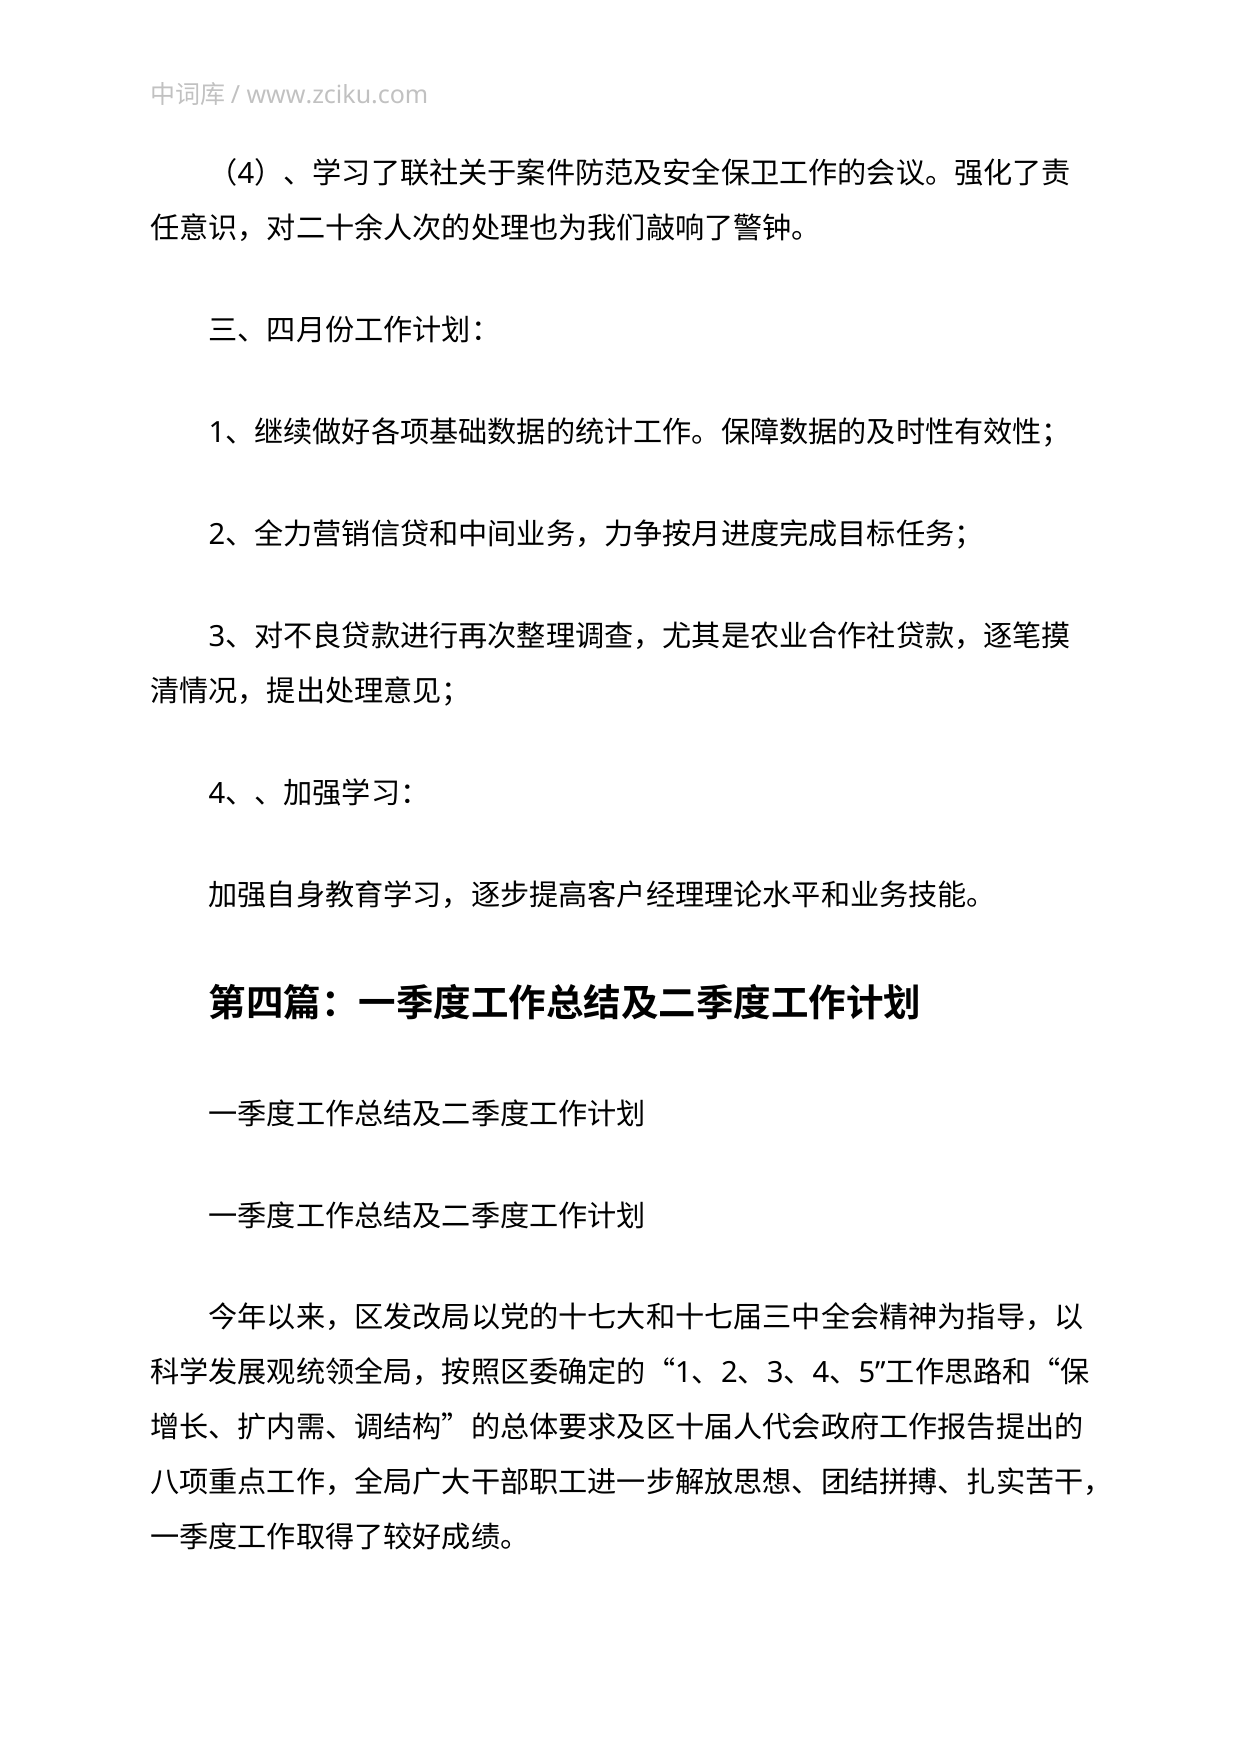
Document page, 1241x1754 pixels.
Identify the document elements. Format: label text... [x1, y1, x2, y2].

text 4、、加强学习： [150, 769, 1090, 812]
text 一季度工作总结及二季度工作计划 [150, 1090, 1090, 1133]
text （4）、学习了联社关于案件防范及安全保卫工作的会议。强化了责任意识，对二十余人次的处理也为我们敲响了警钟。 [150, 150, 1090, 247]
text 2、全力营销信贷和中间业务，力争按月进度完成目标任务； [150, 511, 1090, 553]
text 三、四月份工作计划： [150, 307, 1090, 349]
text 第四篇：一季度工作总结及二季度工作计划 [150, 973, 1090, 1027]
text 一季度工作总结及二季度工作计划 [150, 1192, 1090, 1234]
text 今年以来，区发改局以党的十七大和十七届三中全会精神为指导，以科学发展观统领全局，按照区委确定的“1、2、3、4、5”工作思路和“保增长、扩内需、调结构”的总体要求及区十届人代会政府工作报告提出的八项重点工作，全局广大干部职工进一步解放思想、团结拼搏、扎实苦干，一季度工作取得了较好成绩。 [150, 1294, 1090, 1556]
text 1、继续做好各项基础数据的统计工作。保障数据的及时性有效性； [150, 408, 1090, 451]
text 3、对不良贷款进行再次整理调查，尤其是农业合作社贷款，逐笔摸清情况，提出处理意见； [150, 612, 1090, 710]
text 加强自身教育学习，逐步提高客户经理理论水平和业务技能。 [150, 871, 1090, 913]
